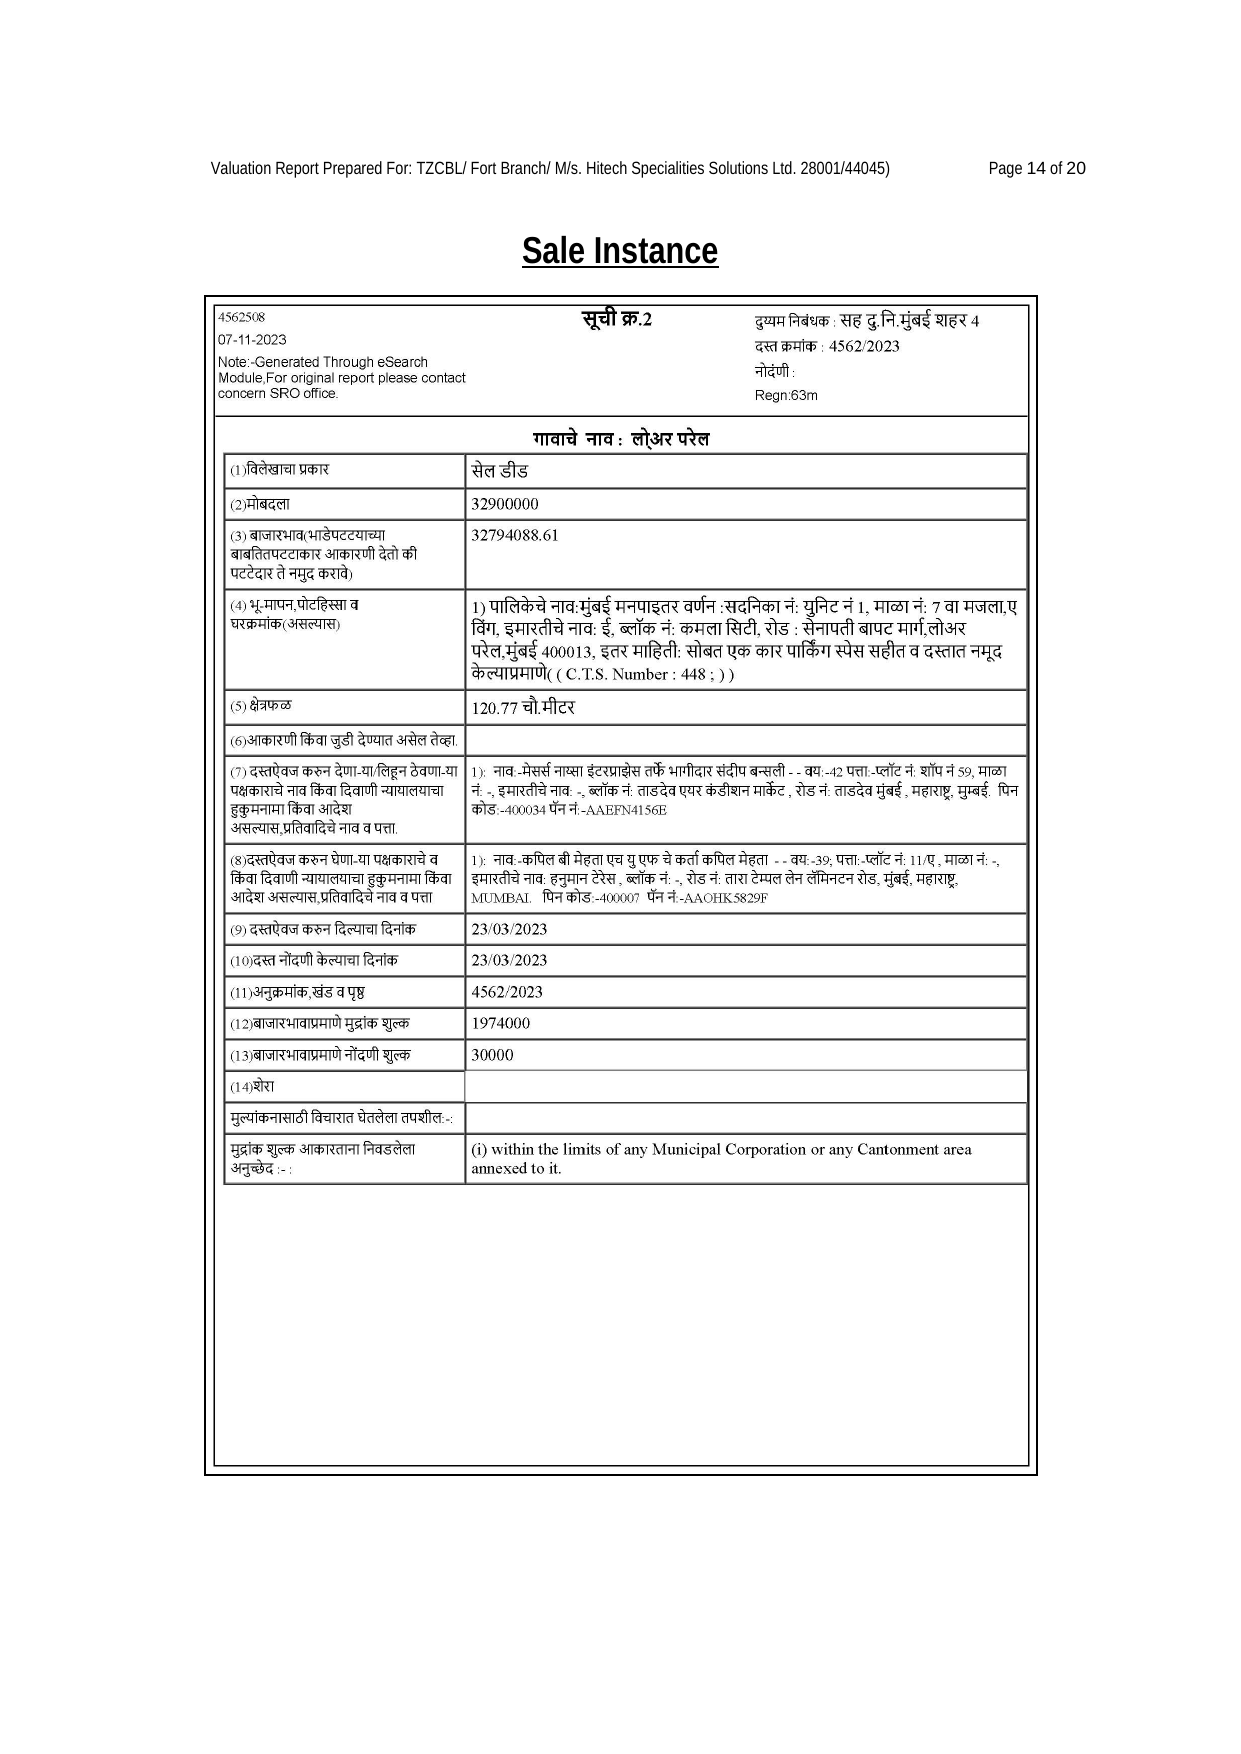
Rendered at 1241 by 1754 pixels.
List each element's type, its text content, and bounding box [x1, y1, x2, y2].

text Sale Instance [150, 629, 1090, 653]
picture [206, 653, 1036, 1474]
picture [206, 297, 1036, 629]
text Sale Instance [150, 229, 1090, 272]
